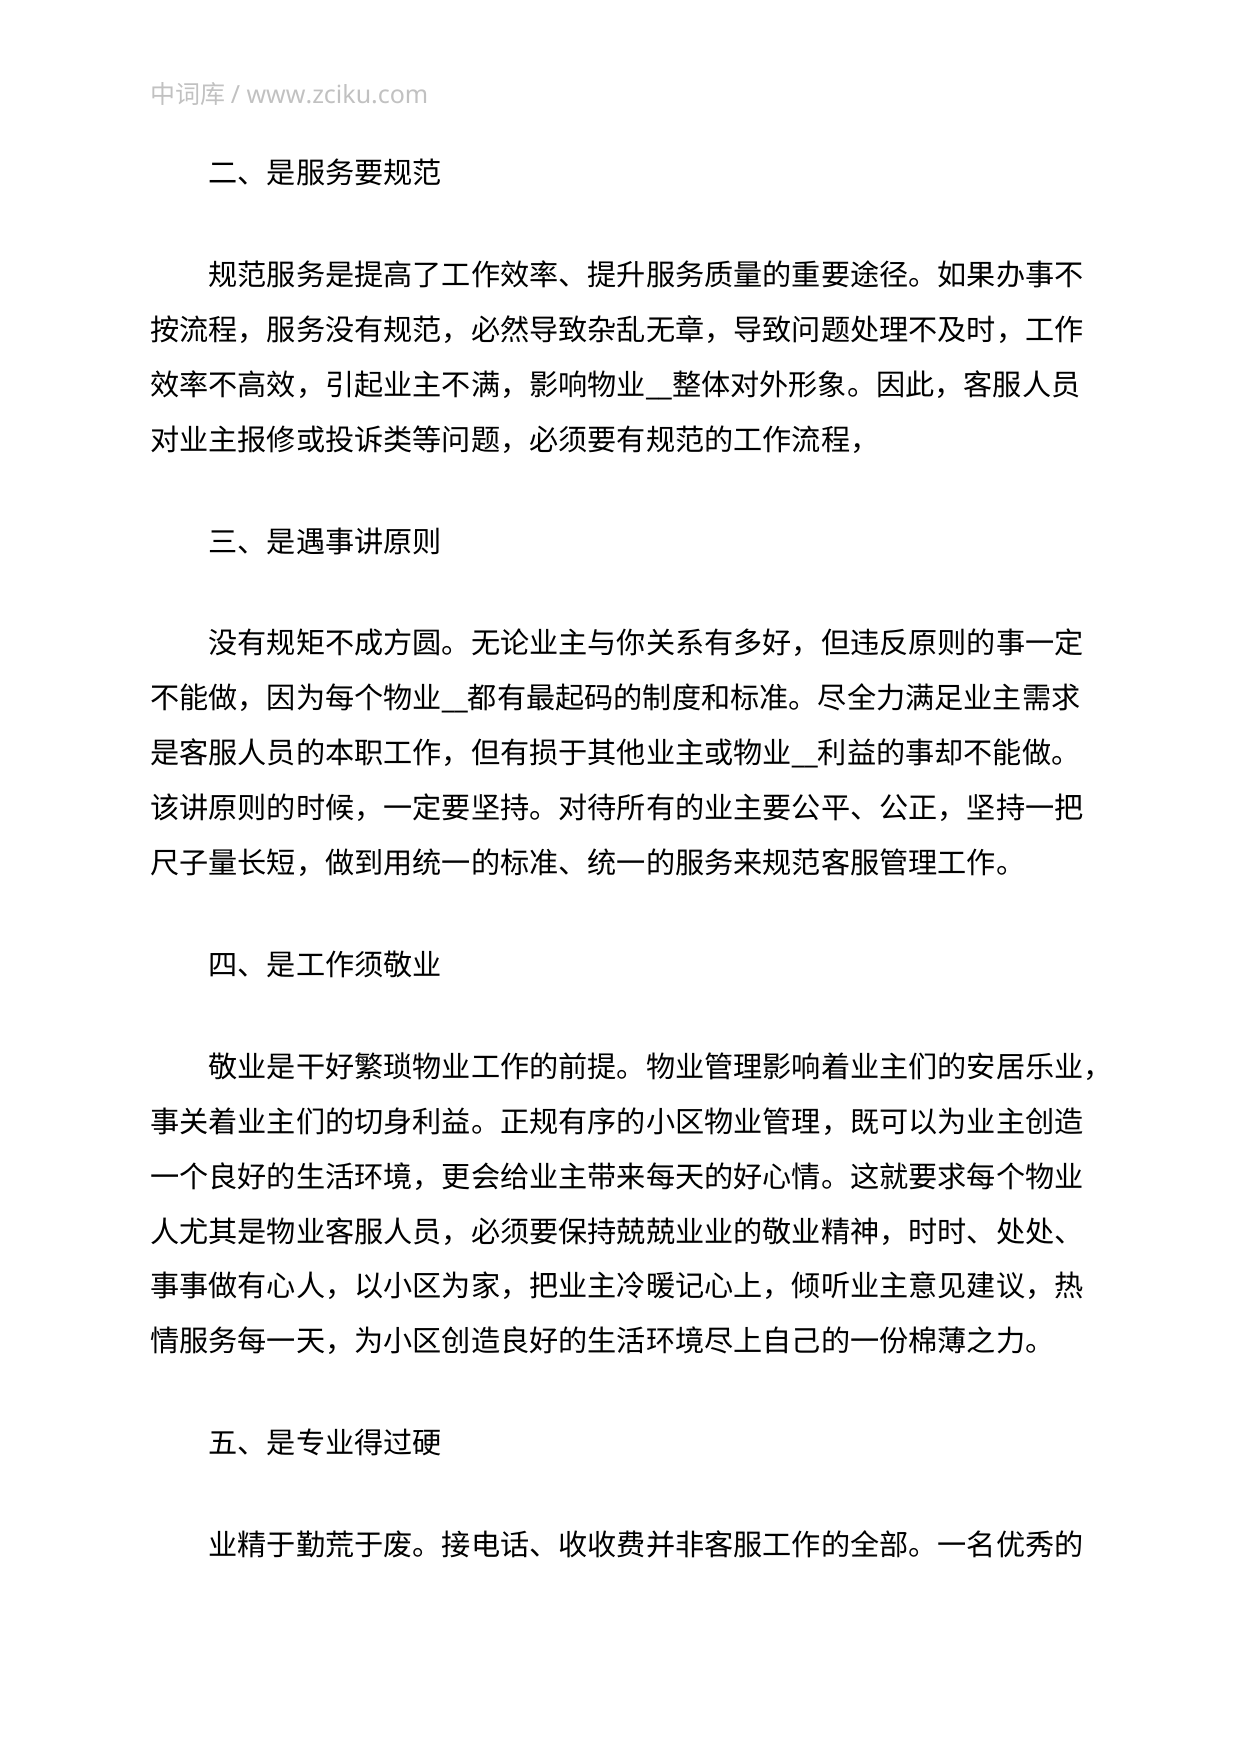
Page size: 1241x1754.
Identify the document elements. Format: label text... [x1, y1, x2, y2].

text 二、是服务要规范 [150, 150, 1090, 192]
text 规范服务是提高了工作效率、提升服务质量的重要途径。如果办事不按流程，服务没有规范，必然导致杂乱无章，导致问题处理不及时，工作效率不高效，引起业主不满，影响物业__整体对外形象。因此，客服人员对业主报修或投诉类等问题，必须要有规范的工作流程， [150, 252, 1090, 459]
text 四、是工作须敬业 [150, 942, 1090, 984]
text 三、是遇事讲原则 [150, 518, 1090, 561]
text 敬业是干好繁琐物业工作的前提。物业管理影响着业主们的安居乐业，事关着业主们的切身利益。正规有序的小区物业管理，既可以为业主创造一个良好的生活环境，更会给业主带来每天的好心情。这就要求每个物业人尤其是物业客服人员，必须要保持兢兢业业的敬业精神，时时、处处、事事做有心人，以小区为家，把业主冷暖记心上，倾听业主意见建议，热情服务每一天，为小区创造良好的生活环境尽上自己的一份棉薄之力。 [150, 1043, 1090, 1360]
text 五、是专业得过硬 [150, 1420, 1090, 1462]
text 没有规矩不成方圆。无论业主与你关系有多好，但违反原则的事一定不能做，因为每个物业__都有最起码的制度和标准。尽全力满足业主需求是客服人员的本职工作，但有损于其他业主或物业__利益的事却不能做。该讲原则的时候，一定要坚持。对待所有的业主要公平、公正，坚持一把尺子量长短，做到用统一的标准、统一的服务来规范客服管理工作。 [150, 620, 1090, 882]
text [150, 1521, 1090, 1564]
